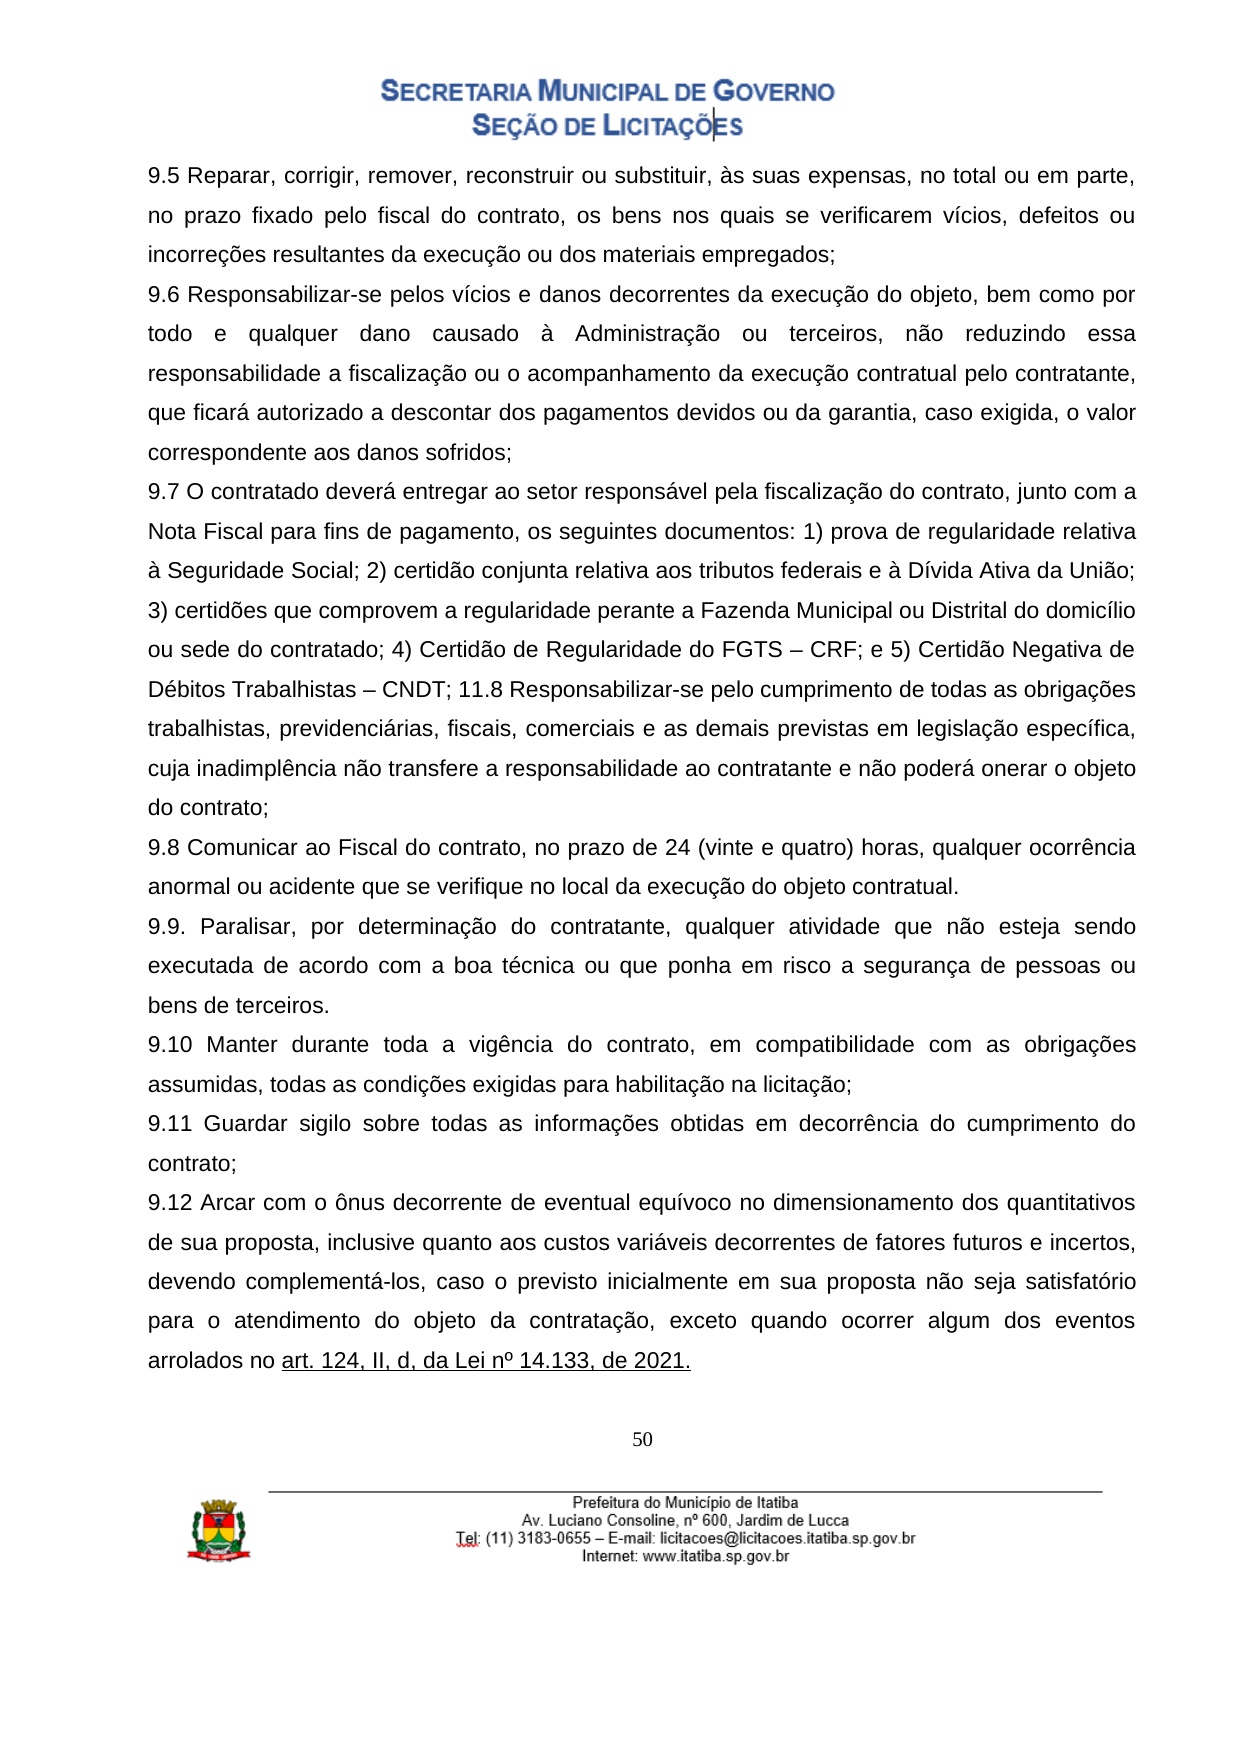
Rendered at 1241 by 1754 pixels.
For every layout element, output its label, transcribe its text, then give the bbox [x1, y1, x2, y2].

picture [148, 1450, 1137, 1591]
text 9.10 Manter durante toda a vigência do contrato, em compatibilidade com as obrigações assumidas, todas as condições exigidas para habilitação na licitação; [148, 1031, 1137, 1097]
text 9.9. Paralisar, por determinação do contratante, qualquer atividade que não esteja sendo executada de acordo com a boa técnica ou que ponha em risco a segurança de pessoas ou bens de terceiros. [148, 913, 1137, 1018]
text 9.6 Responsabilizar-se pelos vícios e danos decorrentes da execução do objeto, bem como por todo e qualquer dano causado à Administração ou terceiros, não reduzindo essa responsabilidade a fiscalização ou o acompanhamento da execução contratual pelo contratante, que ficará autorizado a descontar dos pagamentos devidos ou da garantia, caso exigida, o valor correspondente aos danos sofridos; [148, 281, 1137, 465]
text 9.11 Guardar sigilo sobre todas as informações obtidas em decorrência do cumprimento do contrato; [148, 1110, 1137, 1176]
text 9.8 Comunicar ao Fiscal do contrato, no prazo de 24 (vinte e quatro) horas, qualquer ocorrência anormal ou acidente que se verifique no local da execução do objeto contratual. [148, 834, 1137, 899]
text 9.5 Reparar, corrigir, remover, reconstruir ou substituir, às suas expensas, no total ou em parte, no prazo fixado pelo fiscal do contrato, os bens nos quais se verificarem vícios, defeitos ou incorreções resultantes da execução ou dos materiais empregados; [148, 162, 1137, 268]
text 9.7 O contratado deverá entregar ao setor responsável pela fiscalização do contrato, junto com a Nota Fiscal para fins de pagamento, os seguintes documentos: 1) prova de regularidade relativa à Seguridade Social; 2) certidão conjunta relativa aos tributos federais e à Dívida Ativa da União; 3) certidões que comprovem a regularidade perante a Fazenda Municipal ou Distrital do domicílio ou sede do contratado; 4) Certidão de Regularidade do FGTS – CRF; e 5) Certidão Negativa de Débitos Trabalhistas – CNDT; 11.8 Responsabilizar-se pelo cumprimento de todas as obrigações trabalhistas, previdenciárias, fiscais, comerciais e as demais previstas em legislação específica, cuja inadimplência não transfere a responsabilidade ao contratante e não poderá onerar o objeto do contrato; [148, 478, 1137, 821]
text 9.12 Arcar com o ônus decorrente de eventual equívoco no dimensionamento dos quantitativos de sua proposta, inclusive quanto aos custos variáveis decorrentes de fatores futuros e incertos, devendo complementá-los, caso o previsto inicialmente em sua proposta não seja satisfatório para o atendimento do objeto da contratação, exceto quando ocorrer algum dos eventos arrolados no art. 124, II, d, da Lei nº 14.133, de 2021. [148, 1189, 1137, 1373]
picture [148, 59, 1034, 148]
